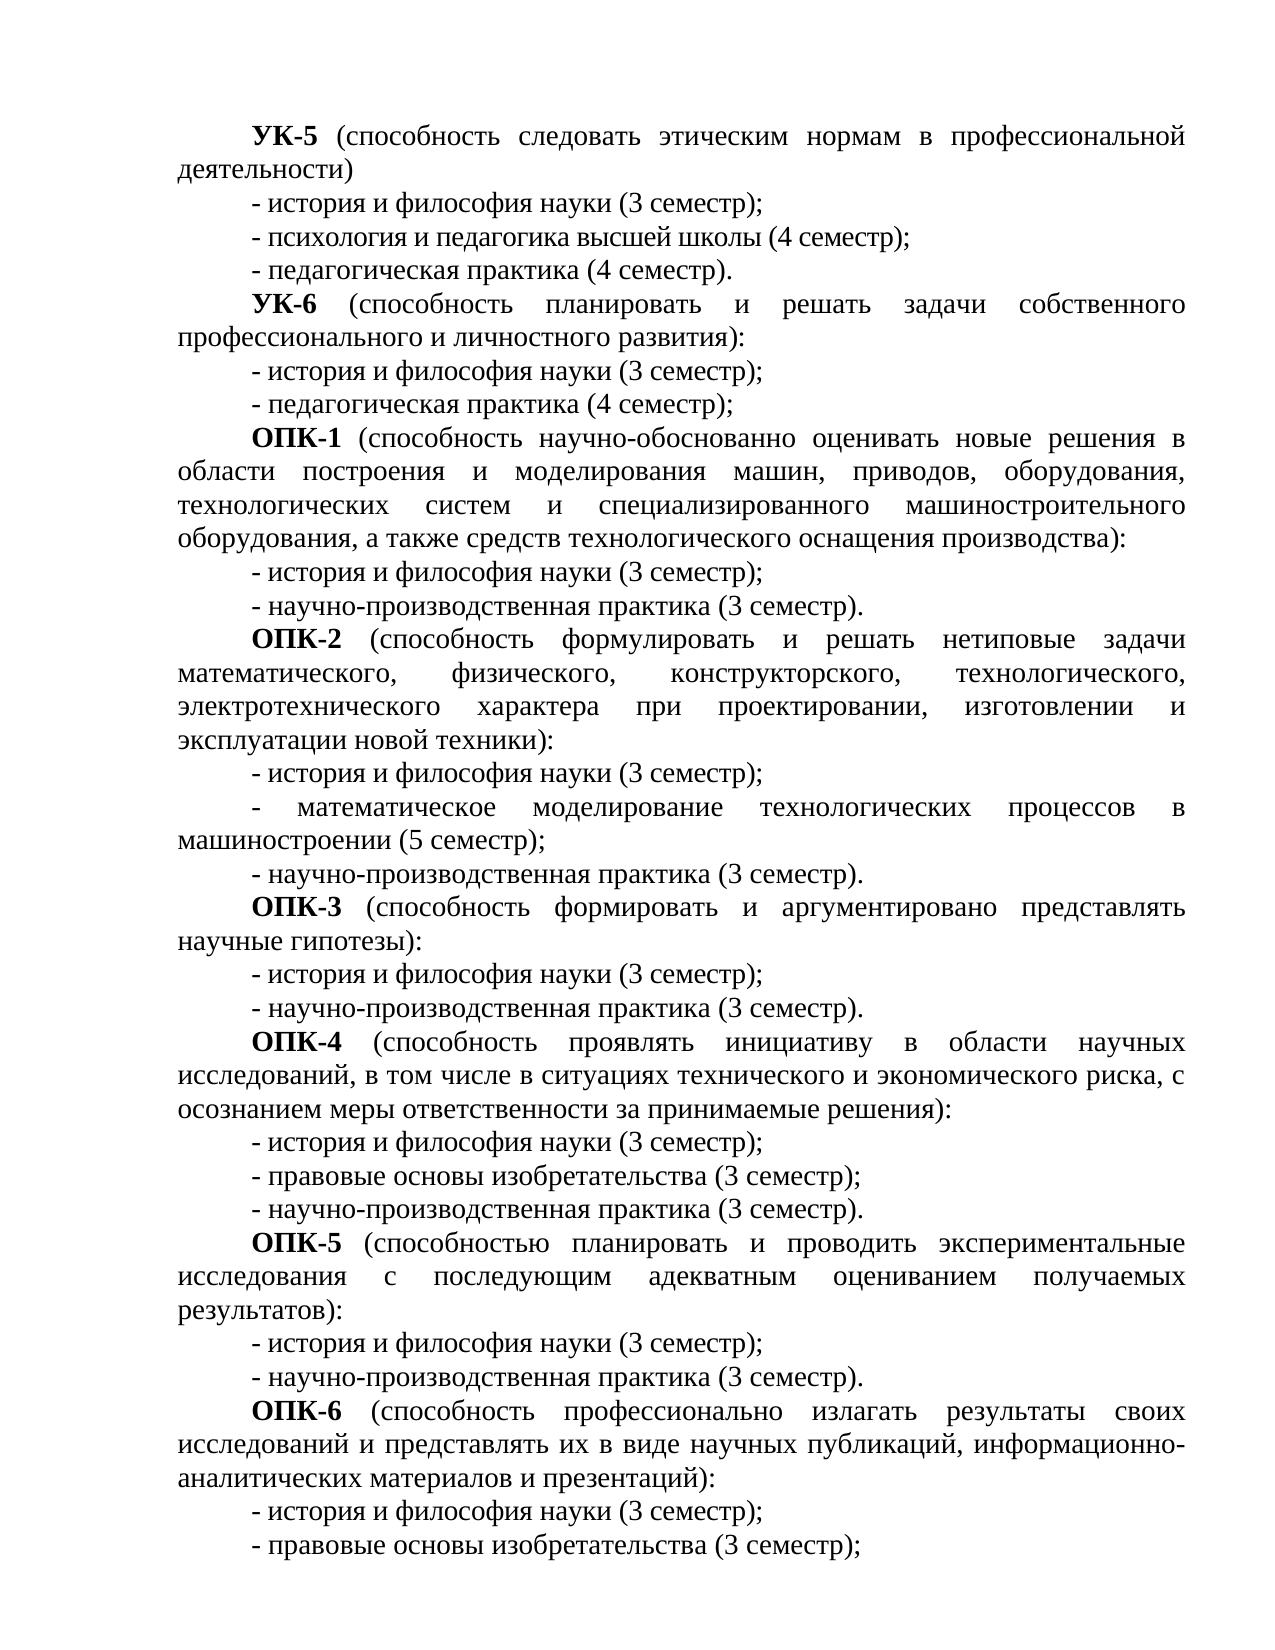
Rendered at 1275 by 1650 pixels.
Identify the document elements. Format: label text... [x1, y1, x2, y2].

text - история и философия науки (3 семестр); [177, 1493, 1186, 1527]
text ОПК-3 (способность формировать и аргументировано представлять научные гипотезы): [177, 889, 1186, 957]
text - история и философия науки (3 семестр); [177, 755, 1186, 789]
text - психология и педагогика высшей школы (4 семестр); [177, 219, 1186, 252]
text - научно-производственная практика (3 семестр). [177, 856, 1186, 889]
text - математическое моделирование технологических процессов в машиностроении (5 семестр); [177, 789, 1186, 856]
text - педагогическая практика (4 семестр); [177, 386, 1186, 420]
text ОПК-6 (способность профессионально излагать результаты своих исследований и представлять их в виде научных публикаций, информационно-аналитических материалов и презентаций): [177, 1393, 1186, 1493]
text - история и философия науки (3 семестр); [177, 1124, 1186, 1158]
text - правовые основы изобретательства (3 семестр); [177, 1158, 1186, 1191]
text УК-5 (способность следовать этическим нормам в профессиональной деятельности) [177, 118, 1186, 185]
text - научно-производственная практика (3 семестр). [177, 1359, 1186, 1393]
text - история и философия науки (3 семестр); [177, 554, 1186, 588]
text - история и философия науки (3 семестр); [177, 1326, 1186, 1359]
text - правовые основы изобретательства (3 семестр); [177, 1527, 1186, 1560]
text УК-6 (способность планировать и решать задачи собственного профессионального и личностного развития): [177, 286, 1186, 353]
text - научно-производственная практика (3 семестр). [177, 1191, 1186, 1225]
text - история и философия науки (3 семестр); [177, 957, 1186, 990]
text ОПК-5 (способностью планировать и проводить экспериментальные исследования с последующим адекватным оцениванием получаемых результатов): [177, 1225, 1186, 1326]
text ОПК-1 (способность научно-обоснованно оценивать новые решения в области построения и моделирования машин, приводов, оборудования, технологических систем и специализированного машиностроительного оборудования, а также средств технологического оснащения производства): [177, 420, 1186, 554]
text - история и философия науки (3 семестр); [177, 353, 1186, 386]
text ОПК-4 (способность проявлять инициативу в области научных исследований, в том числе в ситуациях технического и экономического риска, с осознанием меры ответственности за принимаемые решения): [177, 1024, 1186, 1124]
text - научно-производственная практика (3 семестр). [177, 990, 1186, 1024]
text ОПК-2 (способность формулировать и решать нетиповые задачи математического, физического, конструкторского, технологического, электротехнического характера при проектировании, изготовлении и эксплуатации новой техники): [177, 621, 1186, 755]
text - научно-производственная практика (3 семестр). [177, 588, 1186, 621]
text - история и философия науки (3 семестр); [177, 185, 1186, 219]
text - педагогическая практика (4 семестр). [177, 252, 1186, 286]
